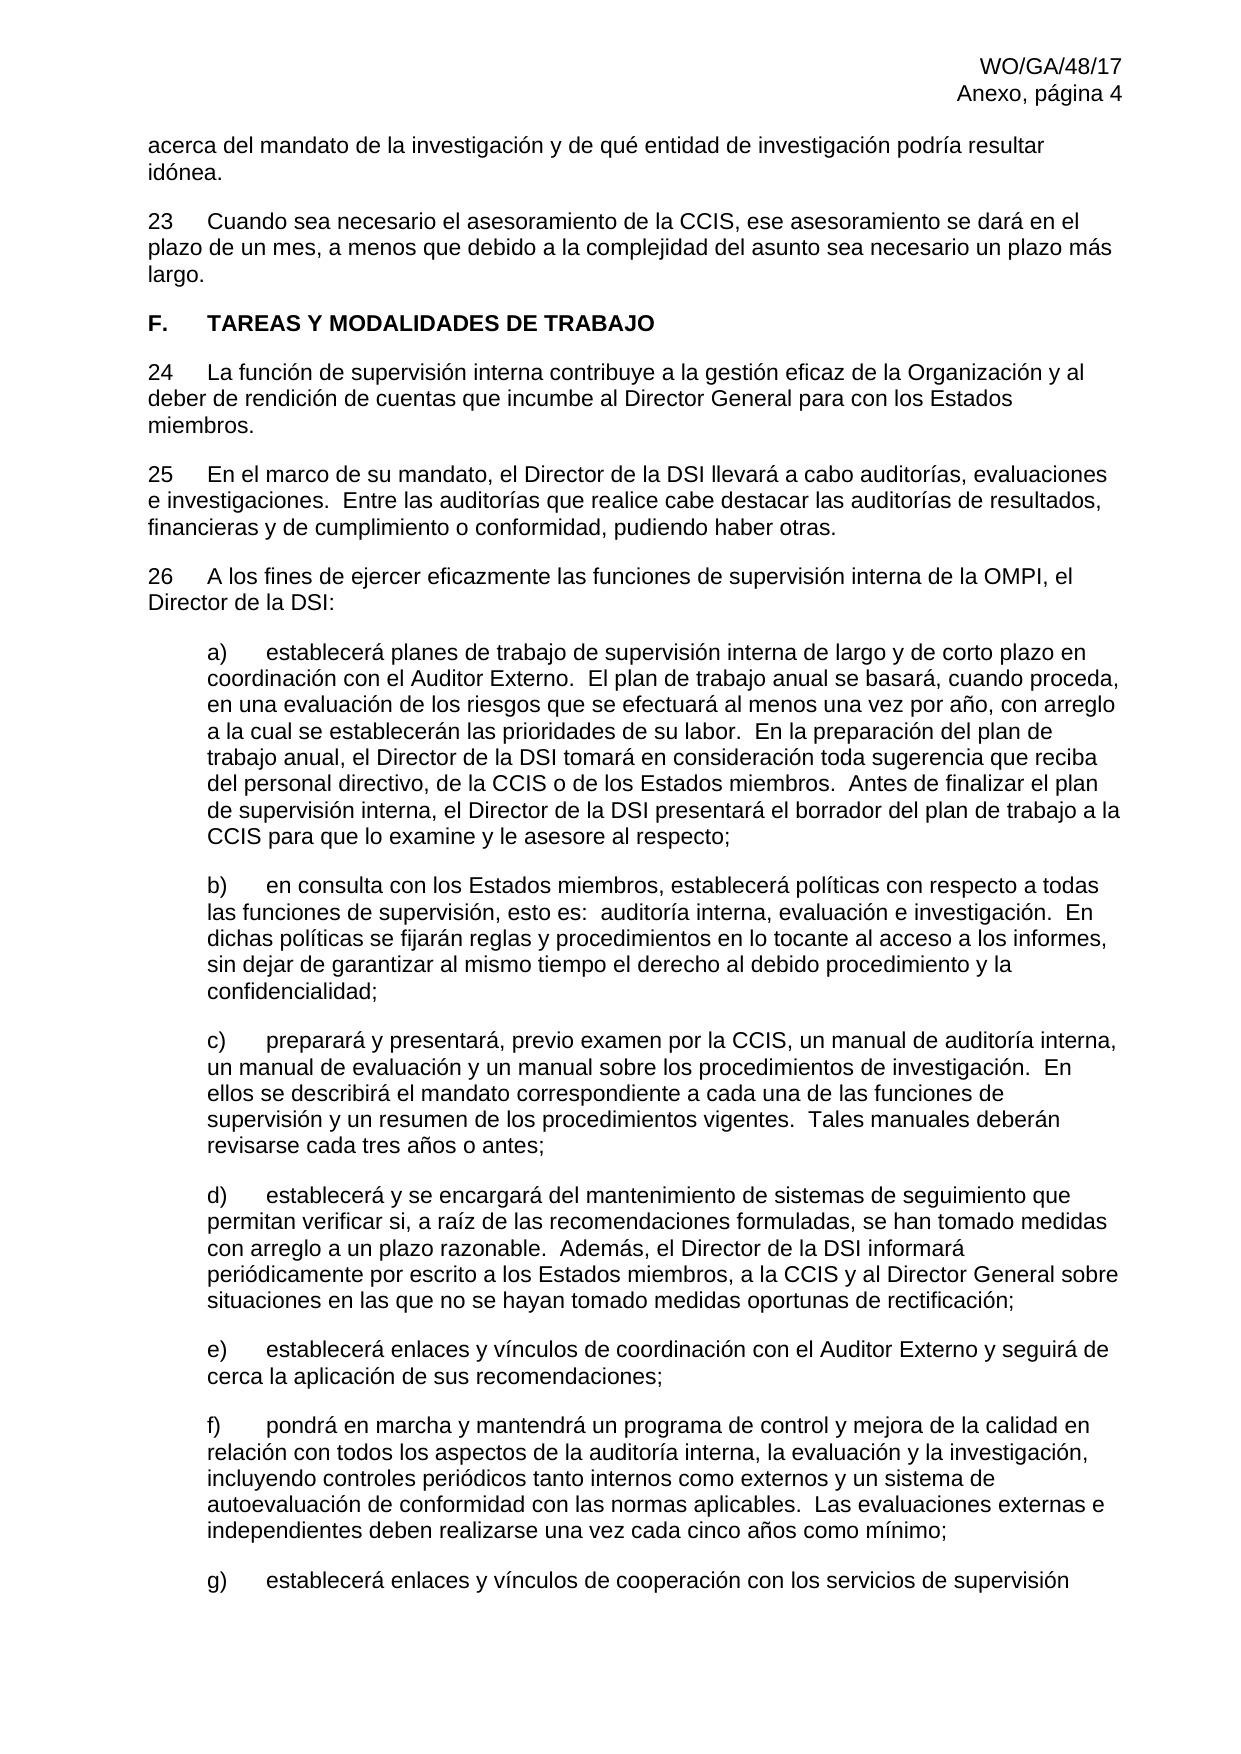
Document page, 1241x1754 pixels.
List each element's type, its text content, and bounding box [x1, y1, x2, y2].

text a) establecerá planes de trabajo de supervisión interna de largo y de corto plazo en coordinación con el Auditor Externo. El plan de trabajo anual se basará, cuando proceda, en una evaluación de los riesgos que se efectuará al menos una vez por año, con arreglo a la cual se establecerán las prioridades de su labor. En la preparación del plan de trabajo anual, el Director de la DSI tomará en consideración toda sugerencia que reciba del personal directivo, de la CCIS o de los Estados miembros. Antes de finalizar el plan de supervisión interna, el Director de la DSI presentará el borrador del plan de trabajo a la CCIS para que lo examine y le asesore al respecto; [207, 639, 1122, 849]
text f) pondrá en marcha y mantendrá un programa de control y mejora de la calidad en relación con todos los aspectos de la auditoría interna, la evaluación y la investigación, incluyendo controles periódicos tanto internos como externos y un sistema de autoevaluación de conformidad con las normas aplicables. Las evaluaciones externas e independientes deben realizarse una vez cada cinco años como mínimo; [207, 1412, 1122, 1544]
text En el marco de su mandato, el Director de la DSI llevará a cabo auditorías, evaluaciones e investigaciones. Entre las auditorías que realice cabe destacar las auditorías de resultados, financieras y de cumplimiento o conformidad, pudiendo haber otras. [148, 461, 1122, 540]
text b) en consulta con los Estados miembros, establecerá políticas con respecto a todas las funciones de supervisión, esto es: auditoría interna, evaluación e investigación. En dichas políticas se fijarán reglas y procedimientos en lo tocante al acceso a los informes, sin dejar de garantizar al mismo tiempo el derecho al debido procedimiento y la confidencialidad; [207, 872, 1122, 1004]
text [207, 1567, 1122, 1593]
text F. TAREAS Y MODALIDADES DE TRABAJO [148, 310, 1122, 336]
text A los fines de ejercer eficazmente las funciones de supervisión interna de la OMPI, el Director de la DSI: [148, 563, 1122, 616]
text Cuando sea necesario el asesoramiento de la CCIS, ese asesoramiento se dará en el plazo de un mes, a menos que debido a la complejidad del asunto sea necesario un plazo más largo. [148, 208, 1122, 287]
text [148, 132, 1122, 185]
text d) establecerá y se encargará del mantenimiento de sistemas de seguimiento que permitan verificar si, a raíz de las recomendaciones formuladas, se han tomado medidas con arreglo a un plazo razonable. Además, el Director de la DSI informará periódicamente por escrito a los Estados miembros, a la CCIS y al Director General sobre situaciones en las que no se hayan tomado medidas oportunas de rectificación; [207, 1182, 1122, 1313]
text e) establecerá enlaces y vínculos de coordinación con el Auditor Externo y seguirá de cerca la aplicación de sus recomendaciones; [207, 1336, 1122, 1389]
text La función de supervisión interna contribuye a la gestión eficaz de la Organización y al deber de rendición de cuentas que incumbe al Director General para con los Estados miembros. [148, 359, 1122, 438]
text c) preparará y presentará, previo examen por la CCIS, un manual de auditoría interna, un manual de evaluación y un manual sobre los procedimientos de investigación. En ellos se describirá el mandato correspondiente a cada una de las funciones de supervisión y un resumen de los procedimientos vigentes. Tales manuales deberán revisarse cada tres años o antes; [207, 1027, 1122, 1159]
